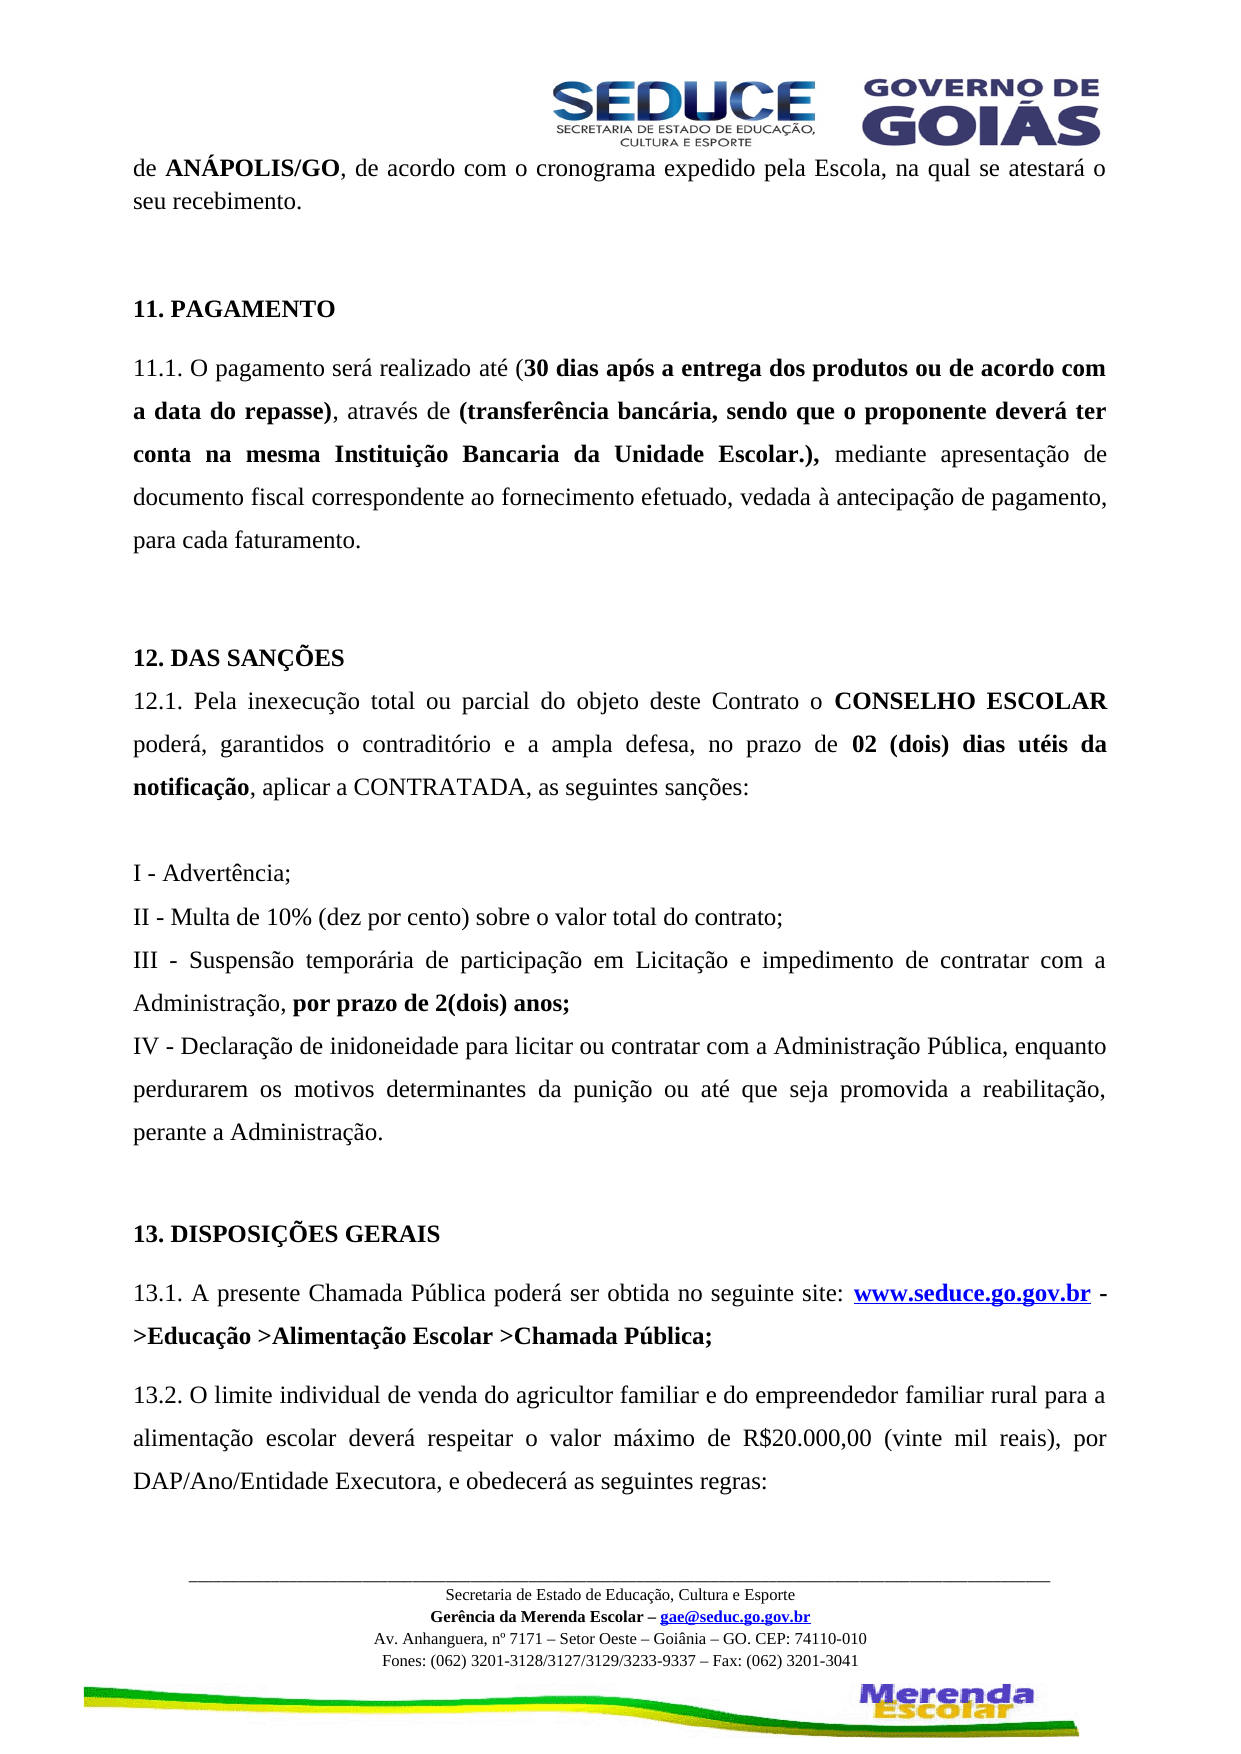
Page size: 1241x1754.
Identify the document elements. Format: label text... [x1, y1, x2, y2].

text III - Suspensão temporária de participação em Licitação e impedimento de contratar com a Administração, por prazo de 2(dois) anos; [133, 945, 1107, 1017]
text I - Advertência; [133, 858, 1107, 887]
text 11.1. O pagamento será realizado até (30 dias após a entrega dos produtos ou de acordo com a data do repasse), através de (transferência bancária, sendo que o proponente deverá ter conta na mesma Instituição Bancaria da Unidade Escolar.), mediante apresentação de documento fiscal correspondente ao fornecimento efetuado, vedada à antecipação de pagamento, para cada faturamento. [133, 353, 1107, 554]
text 13.2. O limite individual de venda do agricultor familiar e do empreendedor familiar rural para a alimentação escolar deverá respeitar o valor máximo de R$20.000,00 (vinte mil reais), por DAP/Ano/Entidade Executora, e obedecerá as seguintes regras: [133, 1380, 1107, 1495]
text 12.1. Pela inexecução total ou parcial do objeto deste Contrato o CONSELHO ESCOLAR poderá, garantidos o contraditório e a ampla defesa, no prazo de 02 (dois) dias utéis da notificação, aplicar a CONTRATADA, as seguintes sanções: [133, 686, 1107, 801]
text 11. PAGAMENTO [133, 294, 1107, 323]
text 13. DISPOSIÇÕES GERAIS [133, 1219, 1107, 1248]
text II - Multa de 10% (dez por cento) sobre o valor total do contrato; [133, 902, 1107, 930]
text 13.1. A presente Chamada Pública poderá ser obtida no seguinte site: www.seduce.go.gov.br ->Educação >Alimentação Escolar >Chamada Pública; [133, 1278, 1107, 1350]
picture [552, 73, 1108, 154]
text IV - Declaração de inidoneidade para licitar ou contratar com a Administração Pública, enquanto perdurarem os motivos determinantes da punição ou até que seja promovida a reabilitação, perante a Administração. [133, 1031, 1107, 1146]
text 12. DAS SANÇÕES [133, 643, 1107, 672]
